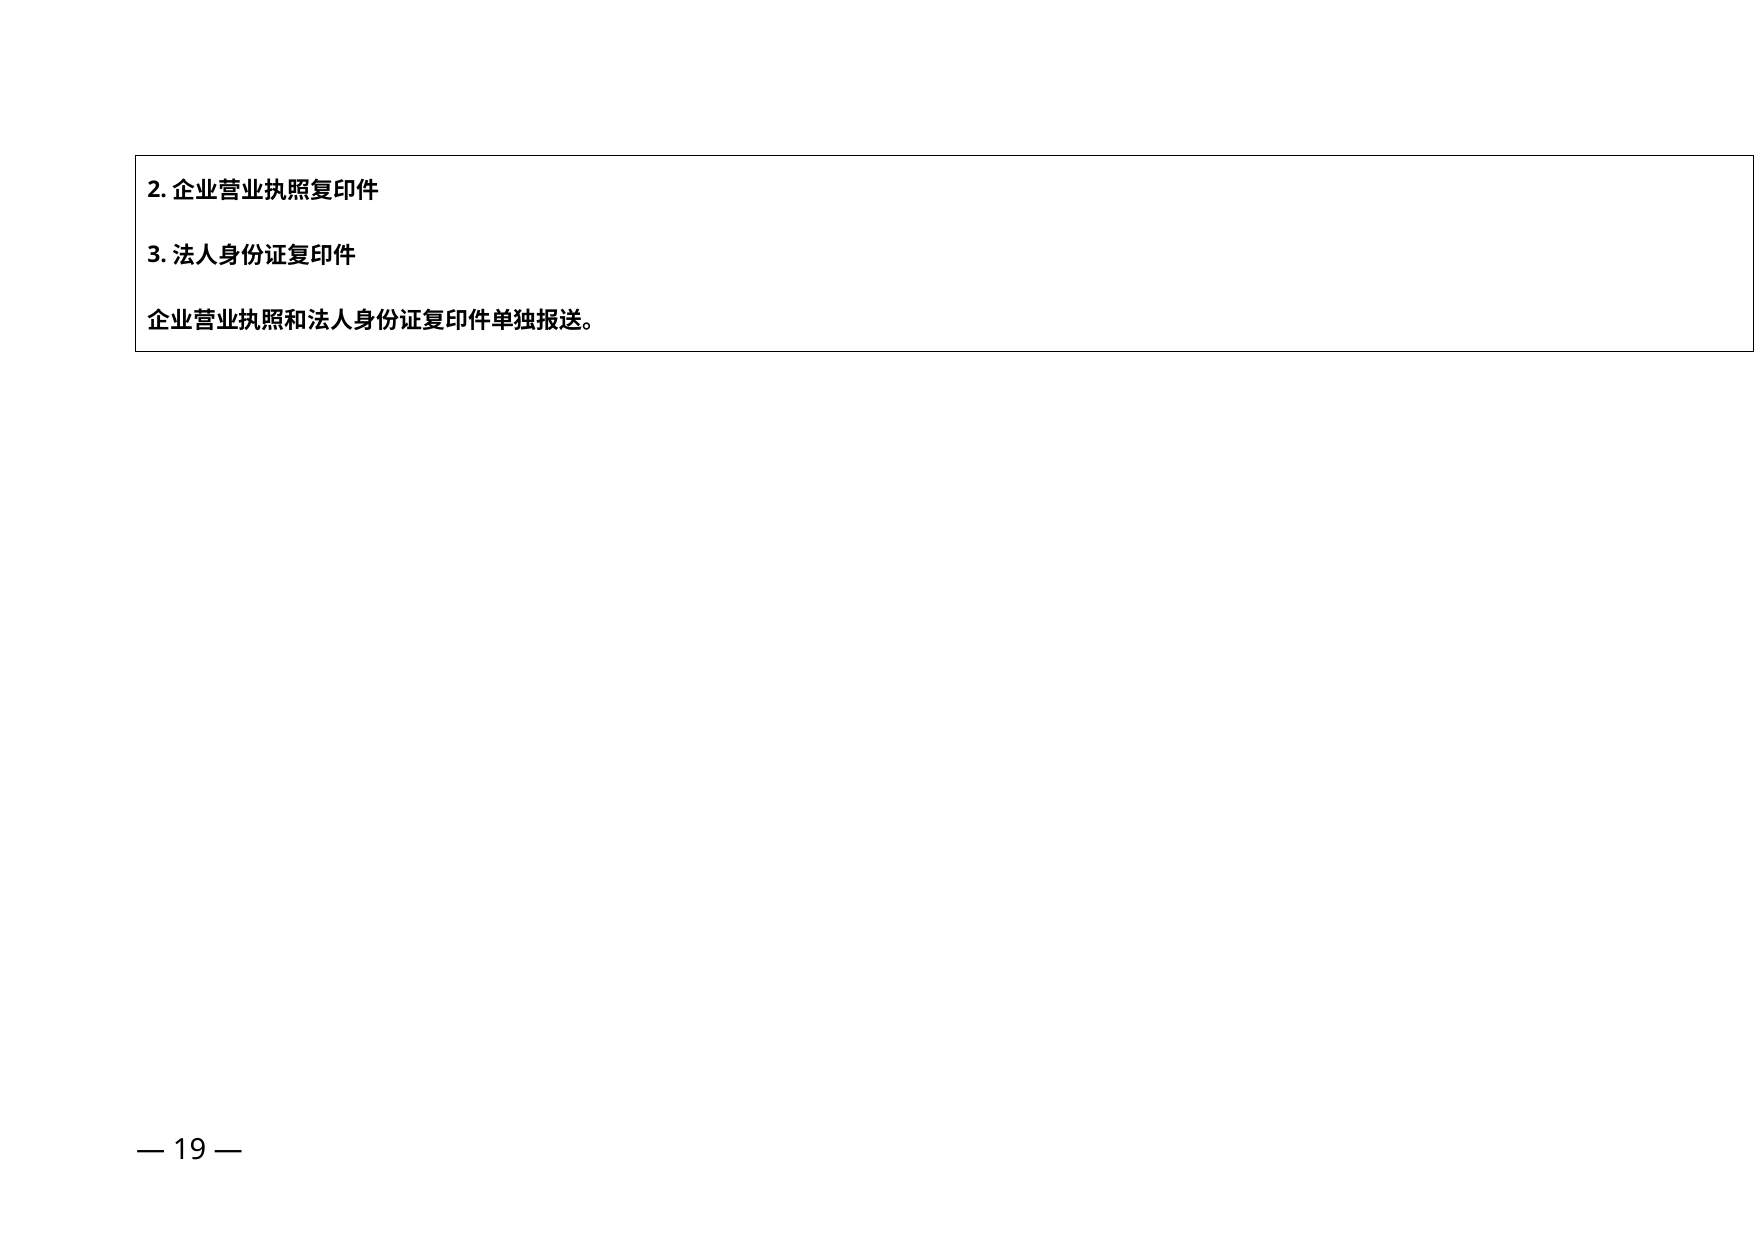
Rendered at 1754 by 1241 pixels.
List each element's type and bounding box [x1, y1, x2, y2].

table_cell [136, 156, 1753, 351]
